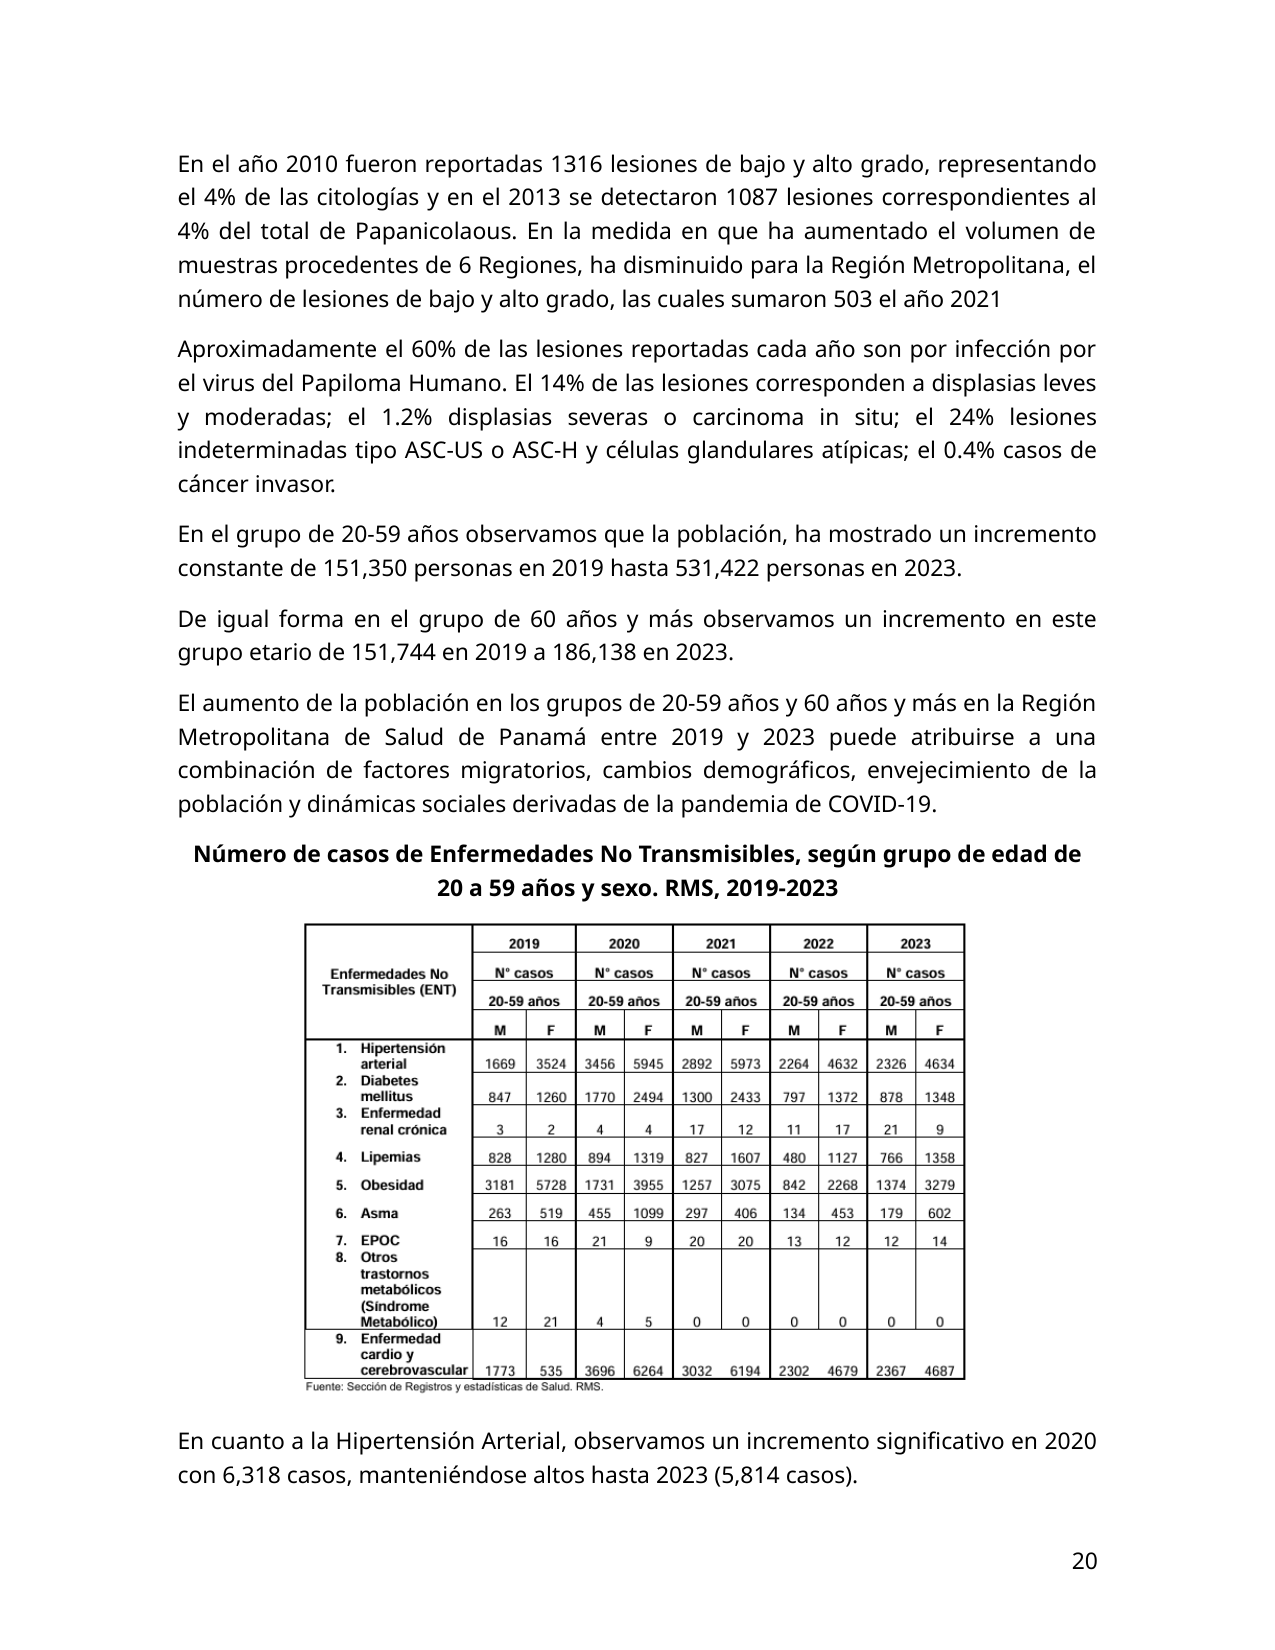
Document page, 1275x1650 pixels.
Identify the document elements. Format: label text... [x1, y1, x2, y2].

text Aproximadamente el 60% de las lesiones reportadas cada año son por infección por el virus del Papiloma Humano. El 14% de las lesiones corresponden a displasias leves y moderadas; el 1.2% displasias severas o carcinoma in situ; el 24% lesiones indeterminadas tipo ASC-US o ASC-H y células glandulares atípicas; el 0.4% casos de cáncer invasor. [177, 333, 1098, 499]
text En el año 2010 fueron reportadas 1316 lesiones de bajo y alto grado, representando el 4% de las citologías y en el 2013 se detectaron 1087 lesiones correspondientes al 4% del total de Papanicolaous. En la medida en que ha aumentado el volumen de muestras procedentes de 6 Regiones, ha disminuido para la Región Metropolitana, el número de lesiones de bajo y alto grado, las cuales sumaron 503 el año 2021 [177, 148, 1098, 314]
text En el grupo de 20-59 años observamos que la población, ha mostrado un incremento constante de 151,350 personas en 2019 hasta 531,422 personas en 2023. [177, 518, 1098, 583]
text En cuanto a la Hipertensión Arterial, observamos un incremento significativo en 2020 con 6,318 casos, manteniéndose altos hasta 2023 (5,814 casos). [177, 923, 1098, 1490]
text El aumento de la población en los grupos de 20-59 años y 60 años y más en la Región Metropolitana de Salud de Panamá entre 2019 y 2023 puede atribuirse a una combinación de factores migratorios, cambios demográficos, envejecimiento de la población y dinámicas sociales derivadas de la pandemia de COVID-19. [177, 687, 1098, 819]
text Número de casos de Enfermedades No Transmisibles, según grupo de edad de 20 a 59 años y sexo. RMS, 2019-2023 [177, 838, 1098, 903]
text De igual forma en el grupo de 60 años y más observamos un incremento en este grupo etario de 151,744 en 2019 a 186,138 en 2023. [177, 603, 1098, 668]
